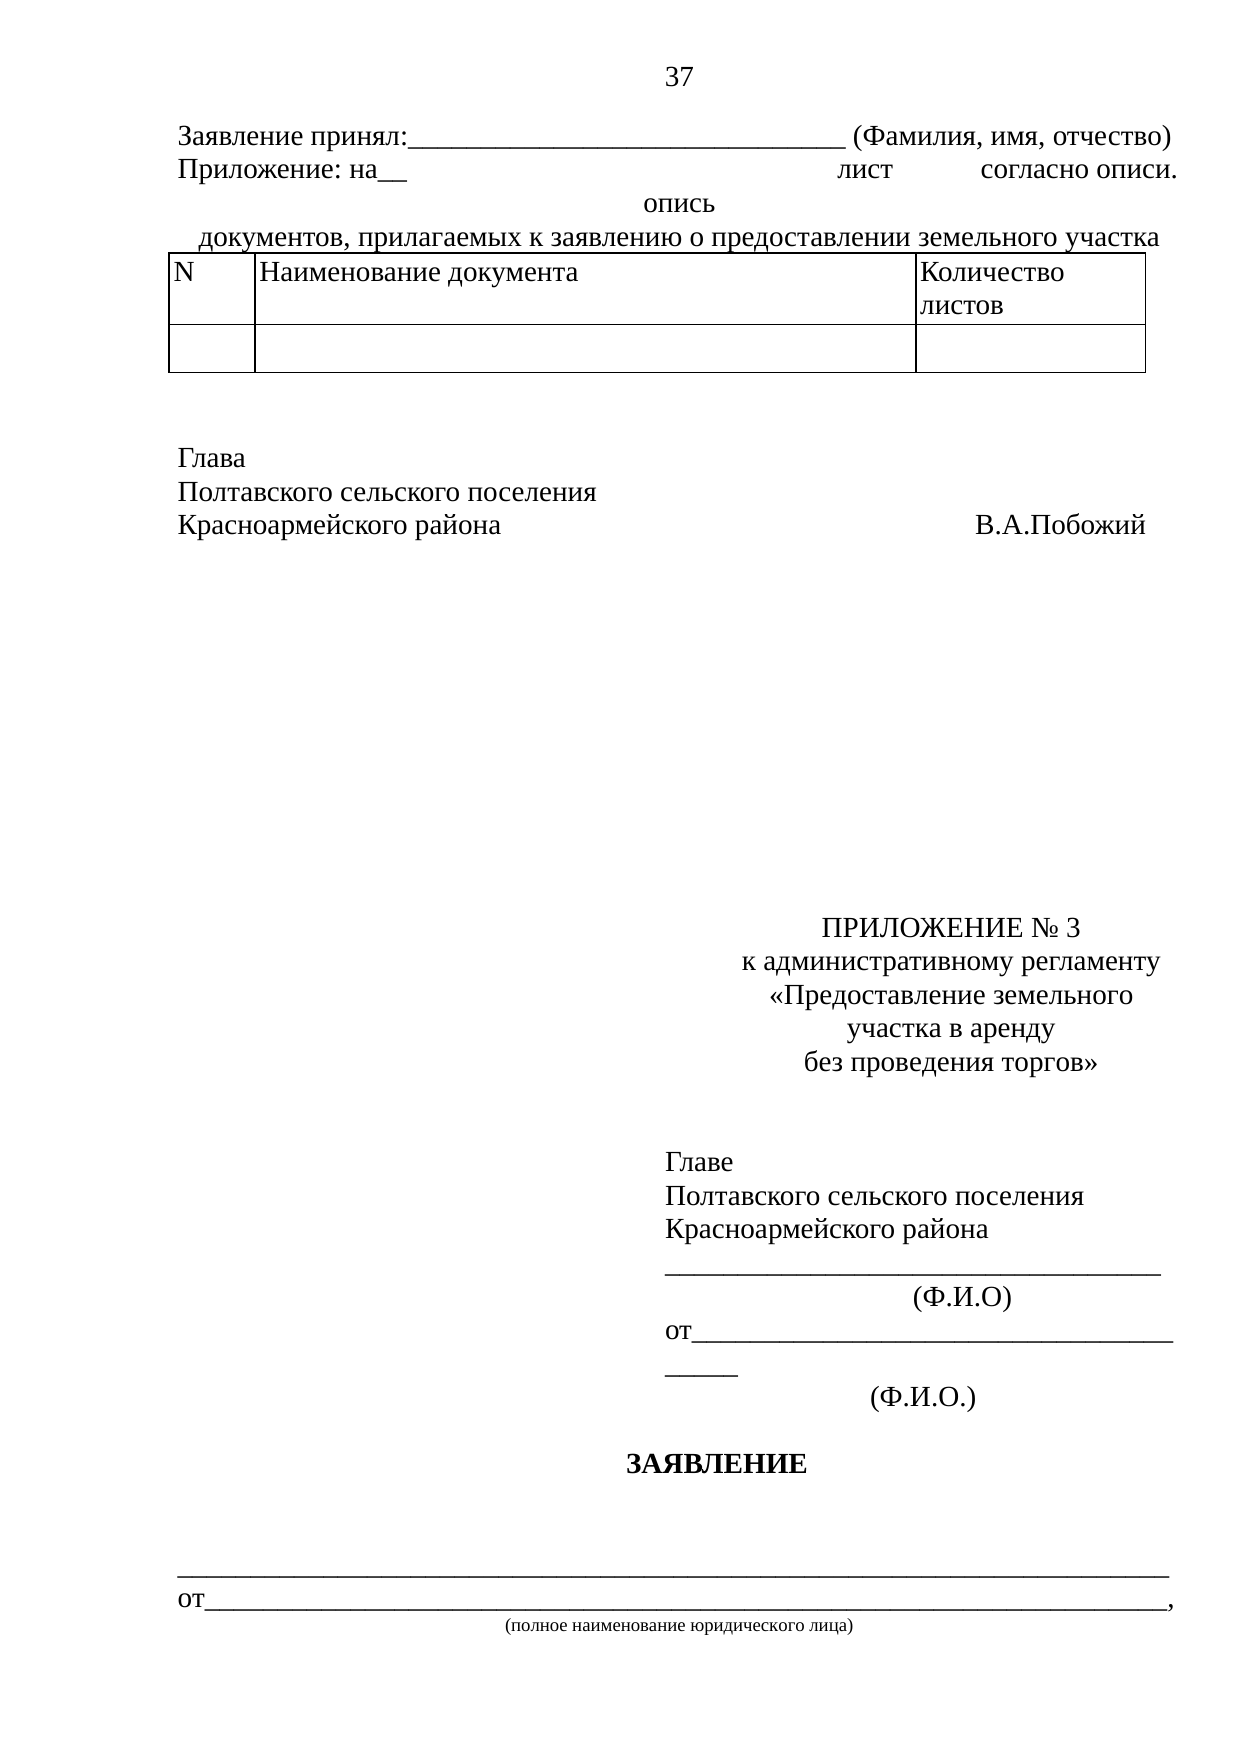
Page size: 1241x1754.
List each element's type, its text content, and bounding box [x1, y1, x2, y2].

text Красноармейского района [665, 1212, 1181, 1245]
text документов, прилагаемых к заявлению о предоставлении земельного участка [177, 219, 1181, 252]
title «Предоставление земельного участка в аренду [721, 977, 1181, 1044]
text __________________________________ [665, 1245, 1181, 1279]
text Главе [665, 1144, 1181, 1178]
text Заявление принял:______________________________ (Фамилия, имя, отчество) [177, 118, 1181, 152]
text Полтавского сельского поселения [177, 474, 1181, 507]
table_cell [256, 325, 915, 371]
text к административному регламенту [721, 943, 1181, 977]
text Глава [177, 440, 1181, 474]
table_cell [170, 325, 254, 371]
table_cell [917, 325, 1145, 371]
text Приложение: на__ лист согласно описи. [177, 152, 1181, 185]
text опись [177, 185, 1181, 219]
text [177, 1547, 1181, 1581]
text ПРИЛОЖЕНИЕ № 3 [721, 910, 1181, 943]
text от__________________________________________________________________, [177, 1581, 1181, 1614]
text (Ф.И.О.) [665, 1379, 1181, 1413]
table_header Наименование документа [256, 254, 915, 323]
text от______________________________________ [665, 1312, 1181, 1379]
text Полтавского сельского поселения [665, 1178, 1181, 1212]
table_header N [170, 254, 254, 323]
text ЗАЯВЛЕНИЕ [177, 1446, 1181, 1480]
text (Ф.И.О) [665, 1279, 1181, 1312]
title без проведения торгов» [721, 1044, 1181, 1077]
text Красноармейского района В.А.Побожий [177, 507, 1181, 541]
text (полное наименование юридического лица) [177, 1614, 1181, 1636]
table_header Количество листов [917, 254, 1145, 323]
